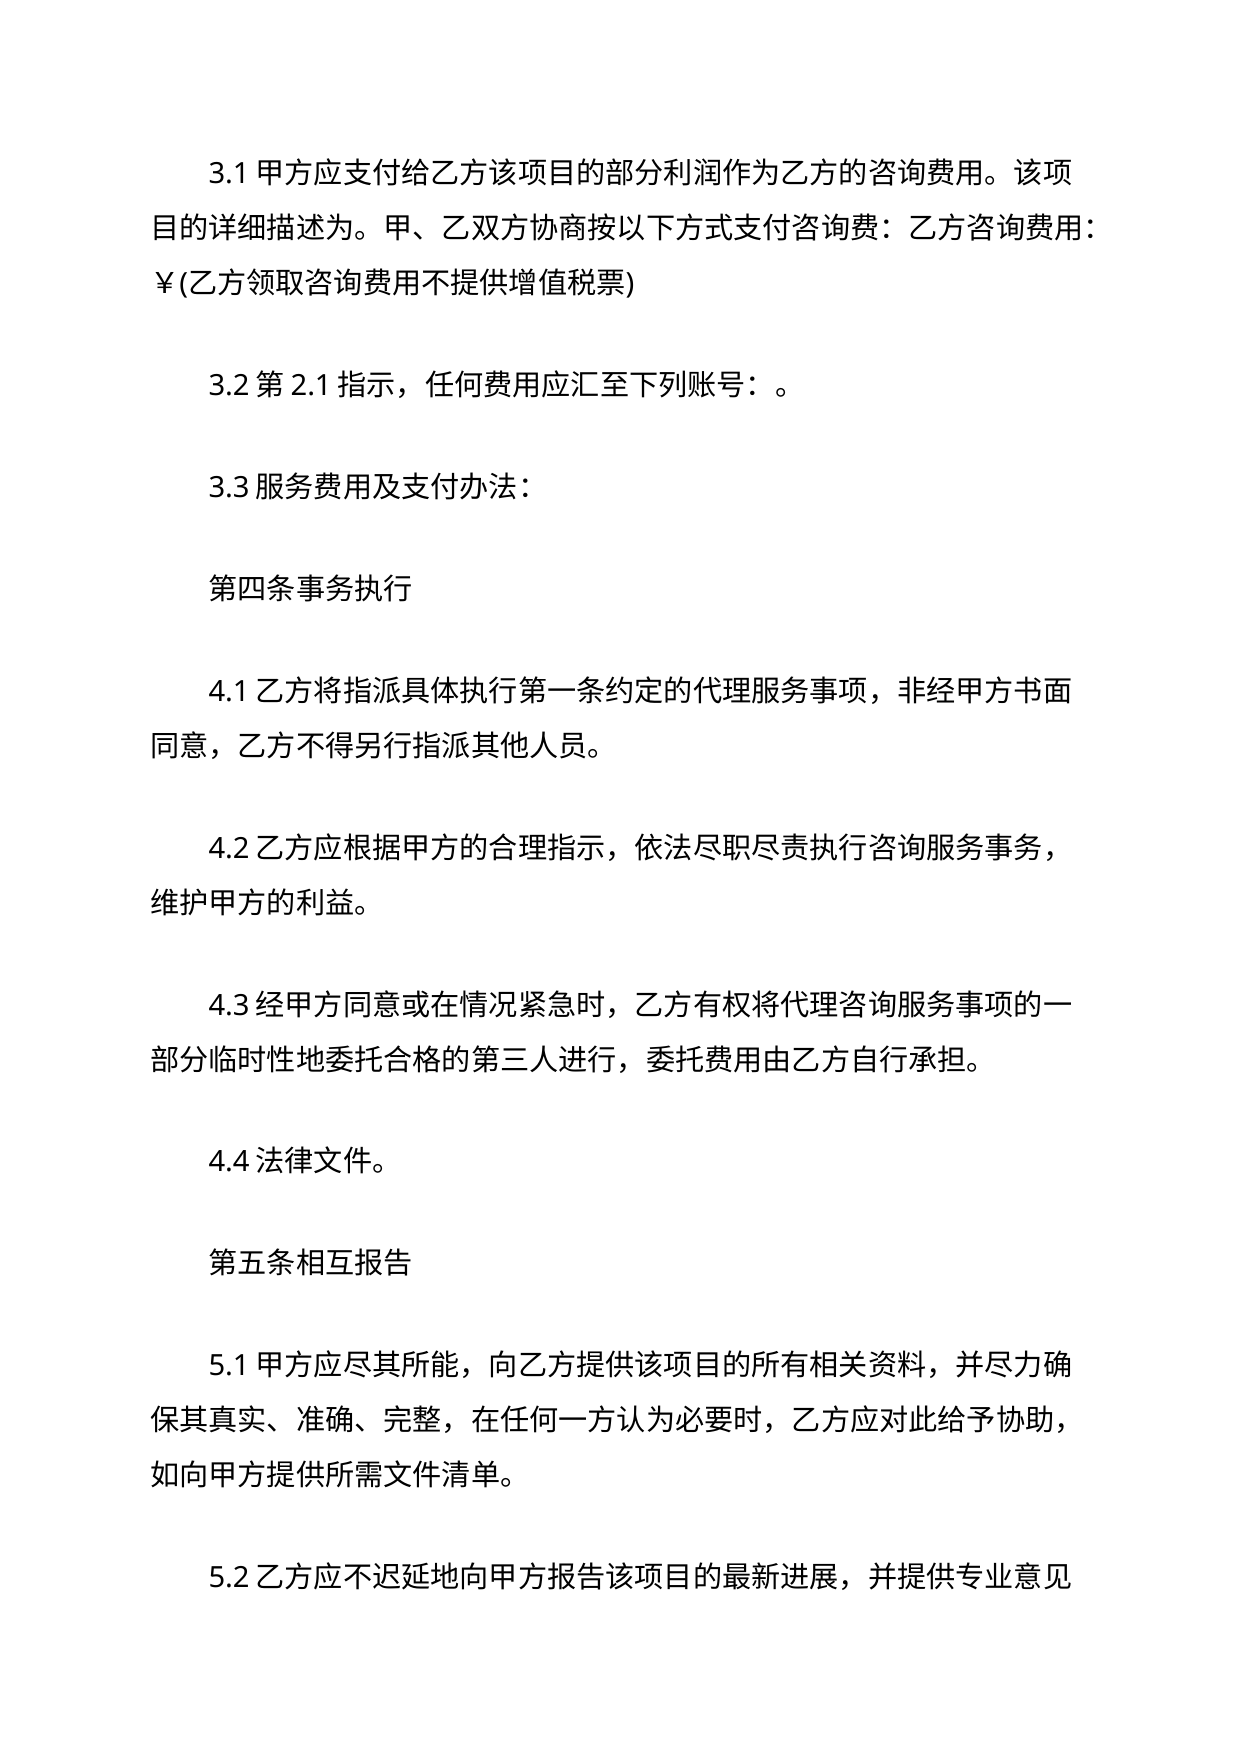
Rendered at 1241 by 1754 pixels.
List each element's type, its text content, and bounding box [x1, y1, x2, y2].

text 4.4法律文件。 [150, 1138, 1090, 1180]
text 3.1甲方应支付给乙方该项目的部分利润作为乙方的咨询费用。该项目的详细描述为。甲、乙双方协商按以下方式支付咨询费：乙方咨询费用：￥(乙方领取咨询费用不提供增值税票) [150, 150, 1090, 302]
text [150, 1553, 1090, 1596]
text 5.1甲方应尽其所能，向乙方提供该项目的所有相关资料，并尽力确保其真实、准确、完整，在任何一方认为必要时，乙方应对此给予协助，如向甲方提供所需文件清单。 [150, 1342, 1090, 1494]
text 4.2乙方应根据甲方的合理指示，依法尽职尽责执行咨询服务事务，维护甲方的利益。 [150, 824, 1090, 922]
text 第五条相互报告 [150, 1240, 1090, 1282]
text 4.1乙方将指派具体执行第一条约定的代理服务事项，非经甲方书面同意，乙方不得另行指派其他人员。 [150, 668, 1090, 765]
text 3.3服务费用及支付办法： [150, 464, 1090, 506]
text 4.3经甲方同意或在情况紧急时，乙方有权将代理咨询服务事项的一部分临时性地委托合格的第三人进行，委托费用由乙方自行承担。 [150, 981, 1090, 1078]
text 3.2第2.1指示，任何费用应汇至下列账号：。 [150, 362, 1090, 404]
text 第四条事务执行 [150, 566, 1090, 608]
